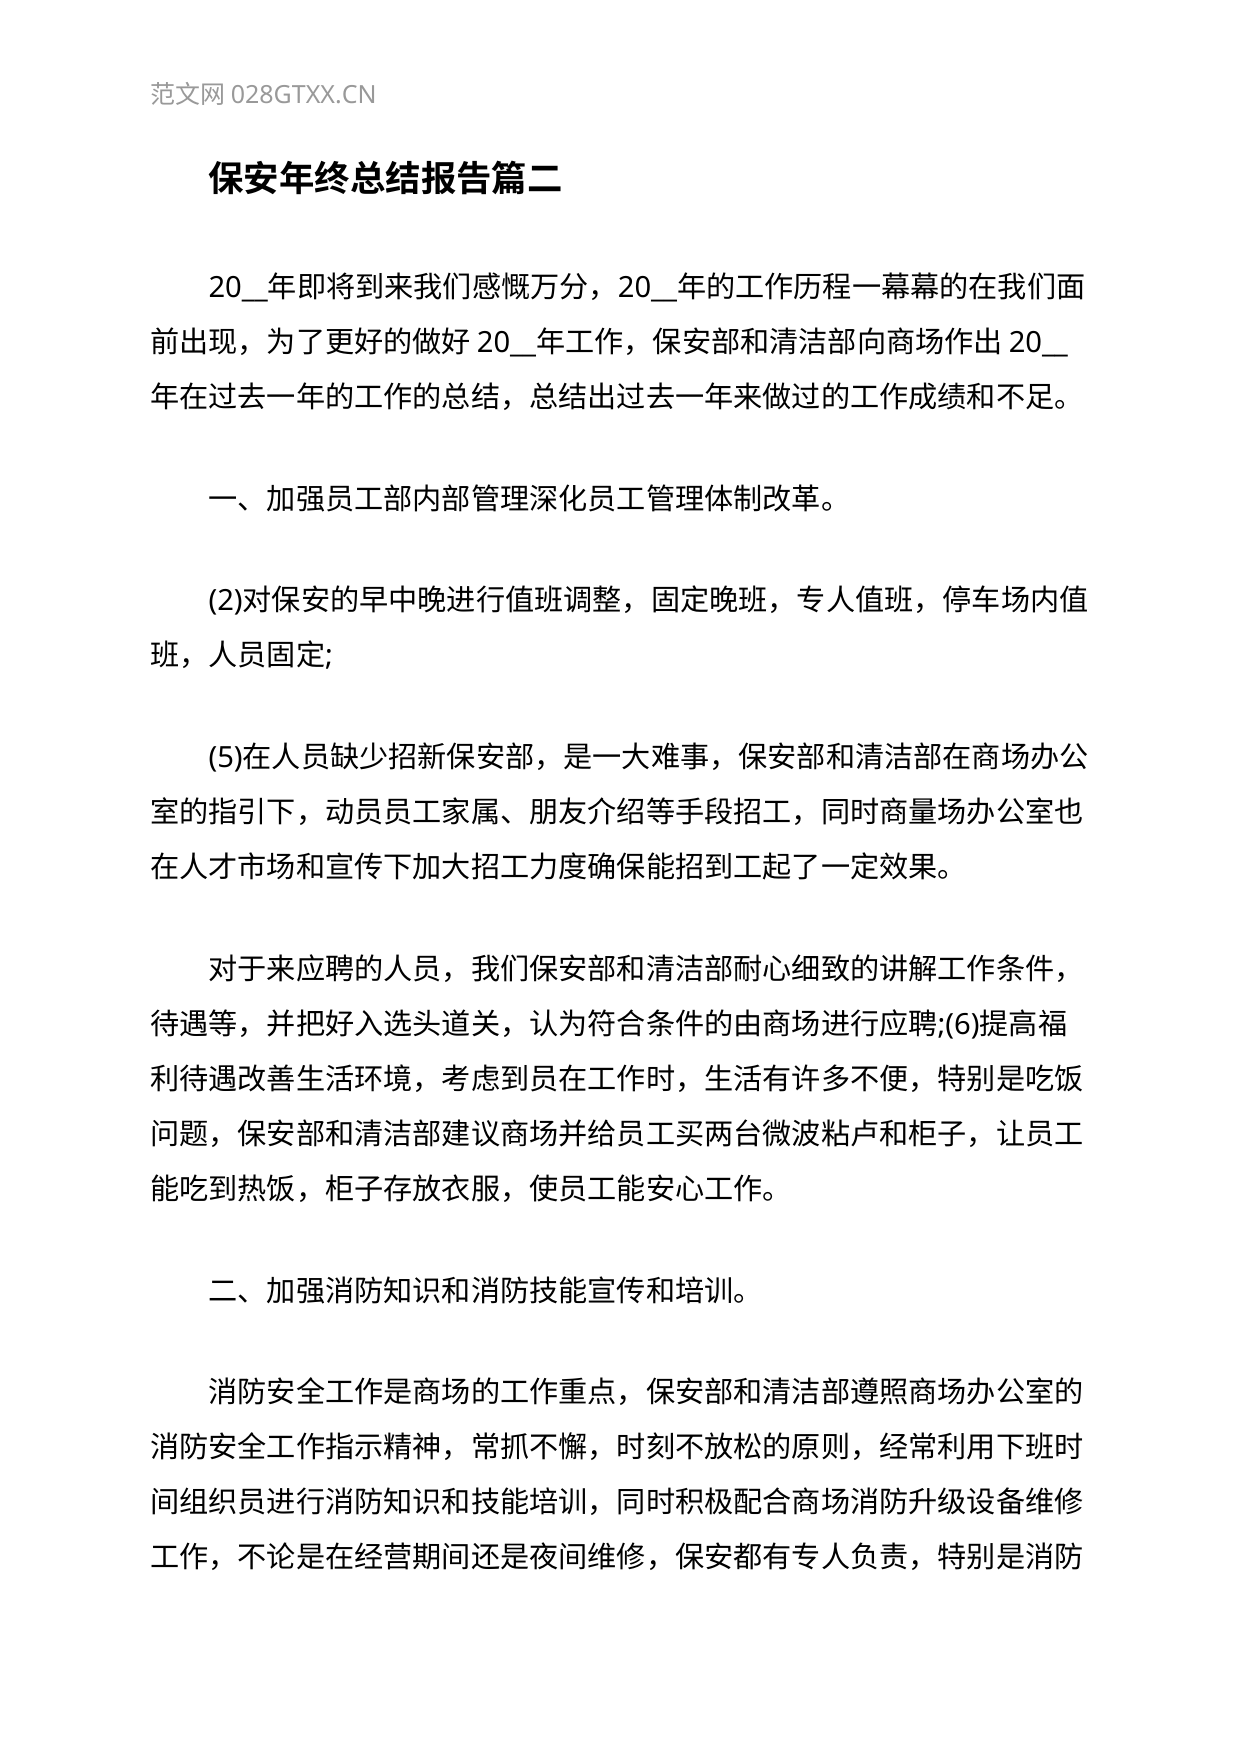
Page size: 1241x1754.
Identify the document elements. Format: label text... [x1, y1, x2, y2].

text 一、加强员工部内部管理深化员工管理体制改革。 [150, 475, 1090, 517]
text (2)对保安的早中晚进行值班调整，固定晚班，专人值班，停车场内值班，人员固定; [150, 577, 1090, 674]
text 二、加强消防知识和消防技能宣传和培训。 [150, 1267, 1090, 1309]
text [150, 1369, 1090, 1576]
text 20__年即将到来我们感慨万分，20__年的工作历程一幕幕的在我们面前出现，为了更好的做好20__年工作，保安部和清洁部向商场作出20__年在过去一年的工作的总结，总结出过去一年来做过的工作成绩和不足。 [150, 263, 1090, 416]
text (5)在人员缺少招新保安部，是一大难事，保安部和清洁部在商场办公室的指引下，动员员工家属、朋友介绍等手段招工，同时商量场办公室也在人才市场和宣传下加大招工力度确保能招到工起了一定效果。 [150, 734, 1090, 886]
text 保安年终总结报告篇二 [150, 150, 1090, 201]
text 对于来应聘的人员，我们保安部和清洁部耐心细致的讲解工作条件，待遇等，并把好入选头道关，认为符合条件的由商场进行应聘;(6)提高福利待遇改善生活环境，考虑到员在工作时，生活有许多不便，特别是吃饭问题，保安部和清洁部建议商场并给员工买两台微波粘卢和柜子，让员工能吃到热饭，柜子存放衣服，使员工能安心工作。 [150, 946, 1090, 1208]
